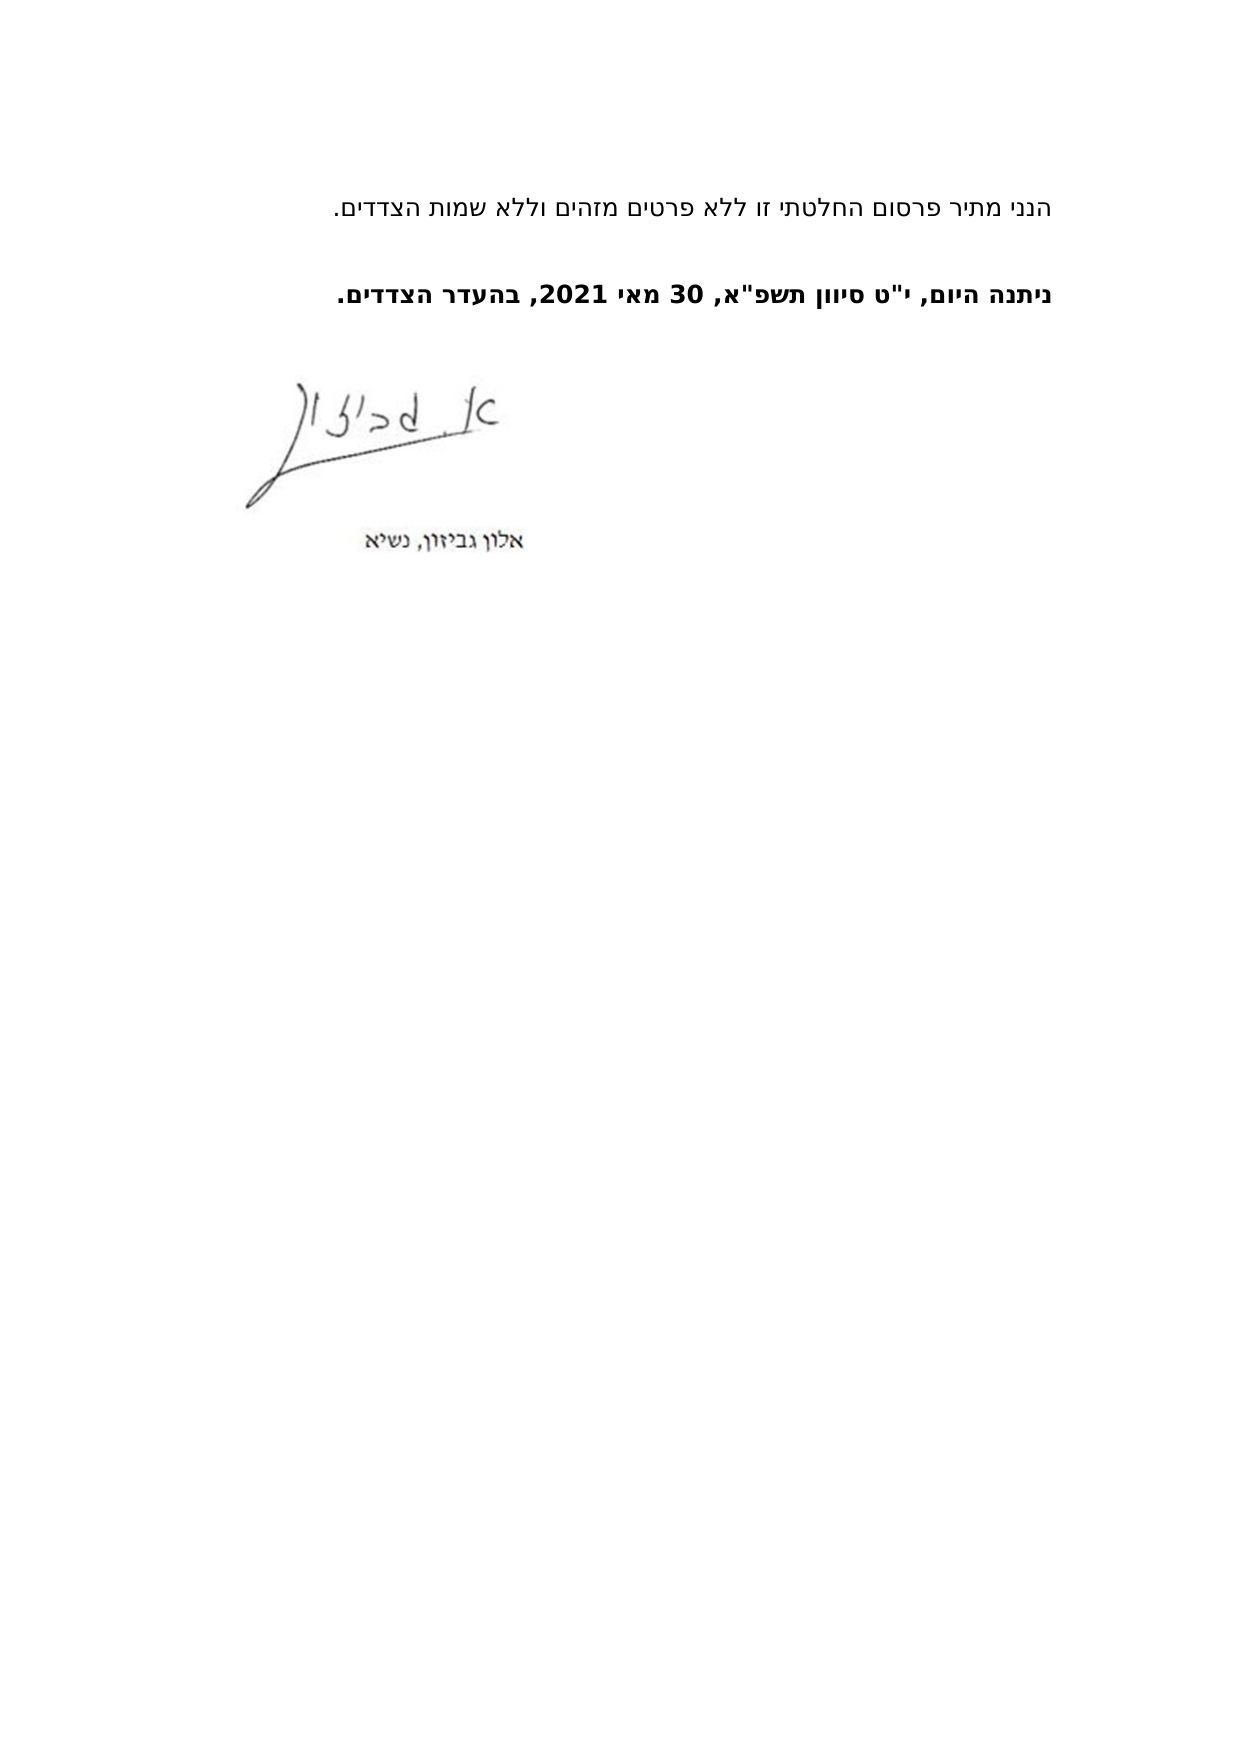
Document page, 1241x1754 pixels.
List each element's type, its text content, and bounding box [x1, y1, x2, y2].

text ניתנה היום, י"ט סיוון תשפ"א, 30 מאי 2021, בהעדר הצדדים. [187, 280, 1053, 309]
text הנני מתיר פרסום החלטתי זו ללא פרטים מזהים וללא שמות הצדדים. [187, 193, 1053, 222]
picture [221, 351, 528, 557]
